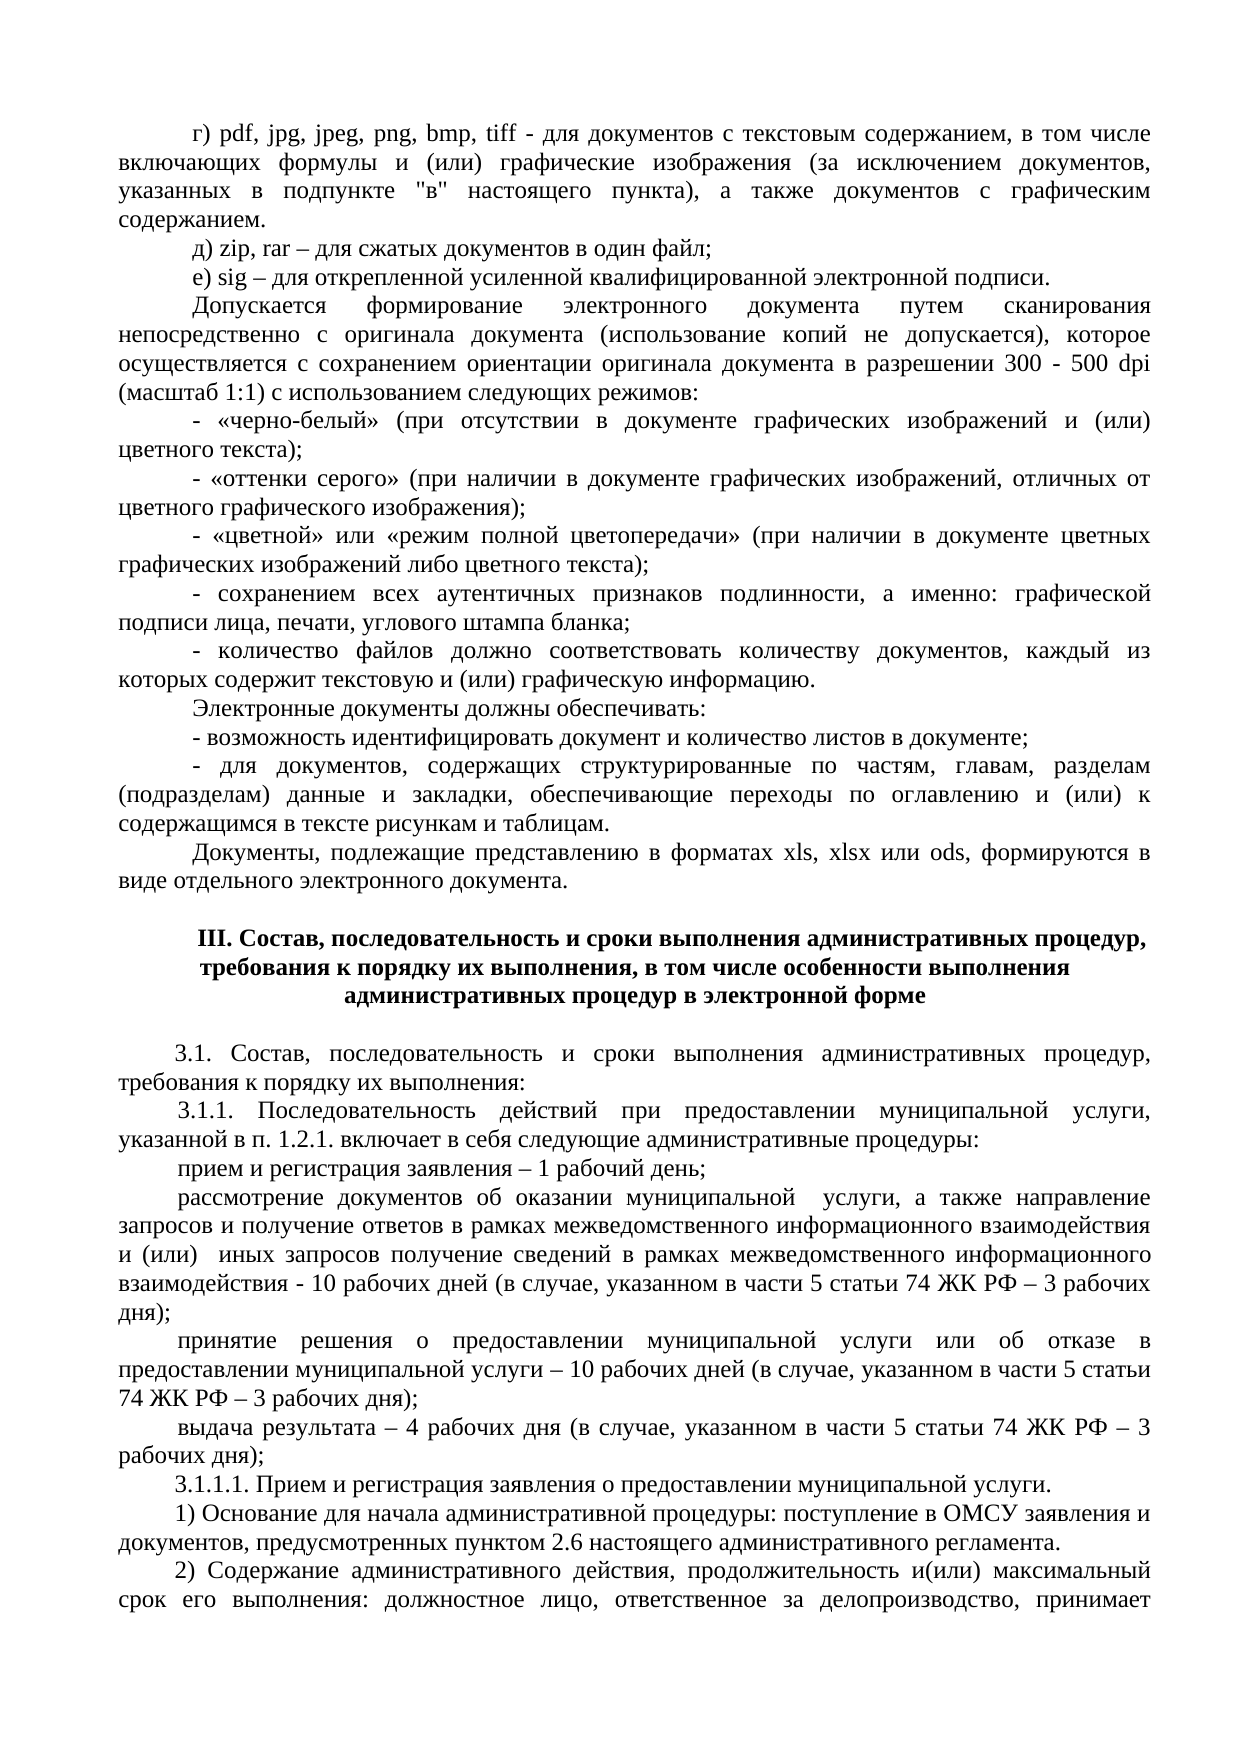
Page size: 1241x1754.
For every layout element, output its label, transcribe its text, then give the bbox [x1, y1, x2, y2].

text принятие решения о предоставлении муниципальной услуги или об отказе в предоставлении муниципальной услуги – 10 рабочих дней (в случае, указанном в части 5 статьи 74 ЖК РФ – 3 рабочих дня); [118, 1326, 1152, 1412]
text - сохранением всех аутентичных признаков подлинности, а именно: графической подписи лица, печати, углового штампа бланка; [118, 578, 1152, 636]
text д) zip, rar – для сжатых документов в один файл; [118, 233, 1152, 262]
text г) pdf, jpg, jpeg, png, bmp, tiff - для документов с текстовым содержанием, в том числе включающих формулы и (или) графические изображения (за исключением документов, указанных в подпункте "в" настоящего пункта), а также документов с графическим содержанием. [118, 118, 1152, 233]
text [118, 1556, 1152, 1613]
text 3.1.1. Последовательность действий при предоставлении муниципальной услуги, указанной в п. 1.2.1. включает в себя следующие административные процедуры: [118, 1096, 1152, 1153]
text - «цветной» или «режим полной цветопередачи» (при наличии в документе цветных графических изображений либо цветного текста); [118, 521, 1152, 578]
text III. Состав, последовательность и сроки выполнения административных процедур, требования к порядку их выполнения, в том числе особенности выполнения административных процедур в электронной форме [118, 923, 1152, 1009]
text рассмотрение документов об оказании муниципальной услуги, а также направление запросов и получение ответов в рамках межведомственного информационного взаимодействия и (или) иных запросов получение сведений в рамках межведомственного информационного взаимодействия - 10 рабочих дней (в случае, указанном в части 5 статьи 74 ЖК РФ – 3 рабочих дня); [118, 1182, 1152, 1326]
text 1) Основание для начала административной процедуры: поступление в ОМСУ заявления и документов, предусмотренных пунктом 2.6 настоящего административного регламента. [118, 1498, 1152, 1556]
text - возможность идентифицировать документ и количество листов в документе; [118, 722, 1152, 751]
text 3.1. Состав, последовательность и сроки выполнения административных процедур, требования к порядку их выполнения: [118, 1038, 1152, 1096]
text е) sig – для открепленной усиленной квалифицированной электронной подписи. [118, 262, 1152, 291]
text 3.1.1.1. Прием и регистрация заявления о предоставлении муниципальной услуги. [118, 1469, 1152, 1498]
text - количество файлов должно соответствовать количеству документов, каждый из которых содержит текстовую и (или) графическую информацию. [118, 636, 1152, 693]
text Электронные документы должны обеспечивать: [118, 693, 1152, 722]
text - для документов, содержащих структурированные по частям, главам, разделам (подразделам) данные и закладки, обеспечивающие переходы по оглавлению и (или) к содержащимся в тексте рисункам и таблицам. [118, 751, 1152, 837]
text Документы, подлежащие представлению в форматах xls, xlsx или ods, формируются в виде отдельного электронного документа. [118, 837, 1152, 894]
text - «оттенки серого» (при наличии в документе графических изображений, отличных от цветного графического изображения); [118, 463, 1152, 521]
text прием и регистрация заявления – 1 рабочий день; [118, 1153, 1152, 1182]
text - «черно-белый» (при отсутствии в документе графических изображений и (или) цветного текста); [118, 406, 1152, 463]
text Допускается формирование электронного документа путем сканирования непосредственно с оригинала документа (использование копий не допускается), которое осуществляется с сохранением ориентации оригинала документа в разрешении 300 - 500 dpi (масштаб 1:1) с использованием следующих режимов: [118, 291, 1152, 406]
text выдача результата – 4 рабочих дня (в случае, указанном в части 5 статьи 74 ЖК РФ – 3 рабочих дня); [118, 1412, 1152, 1469]
